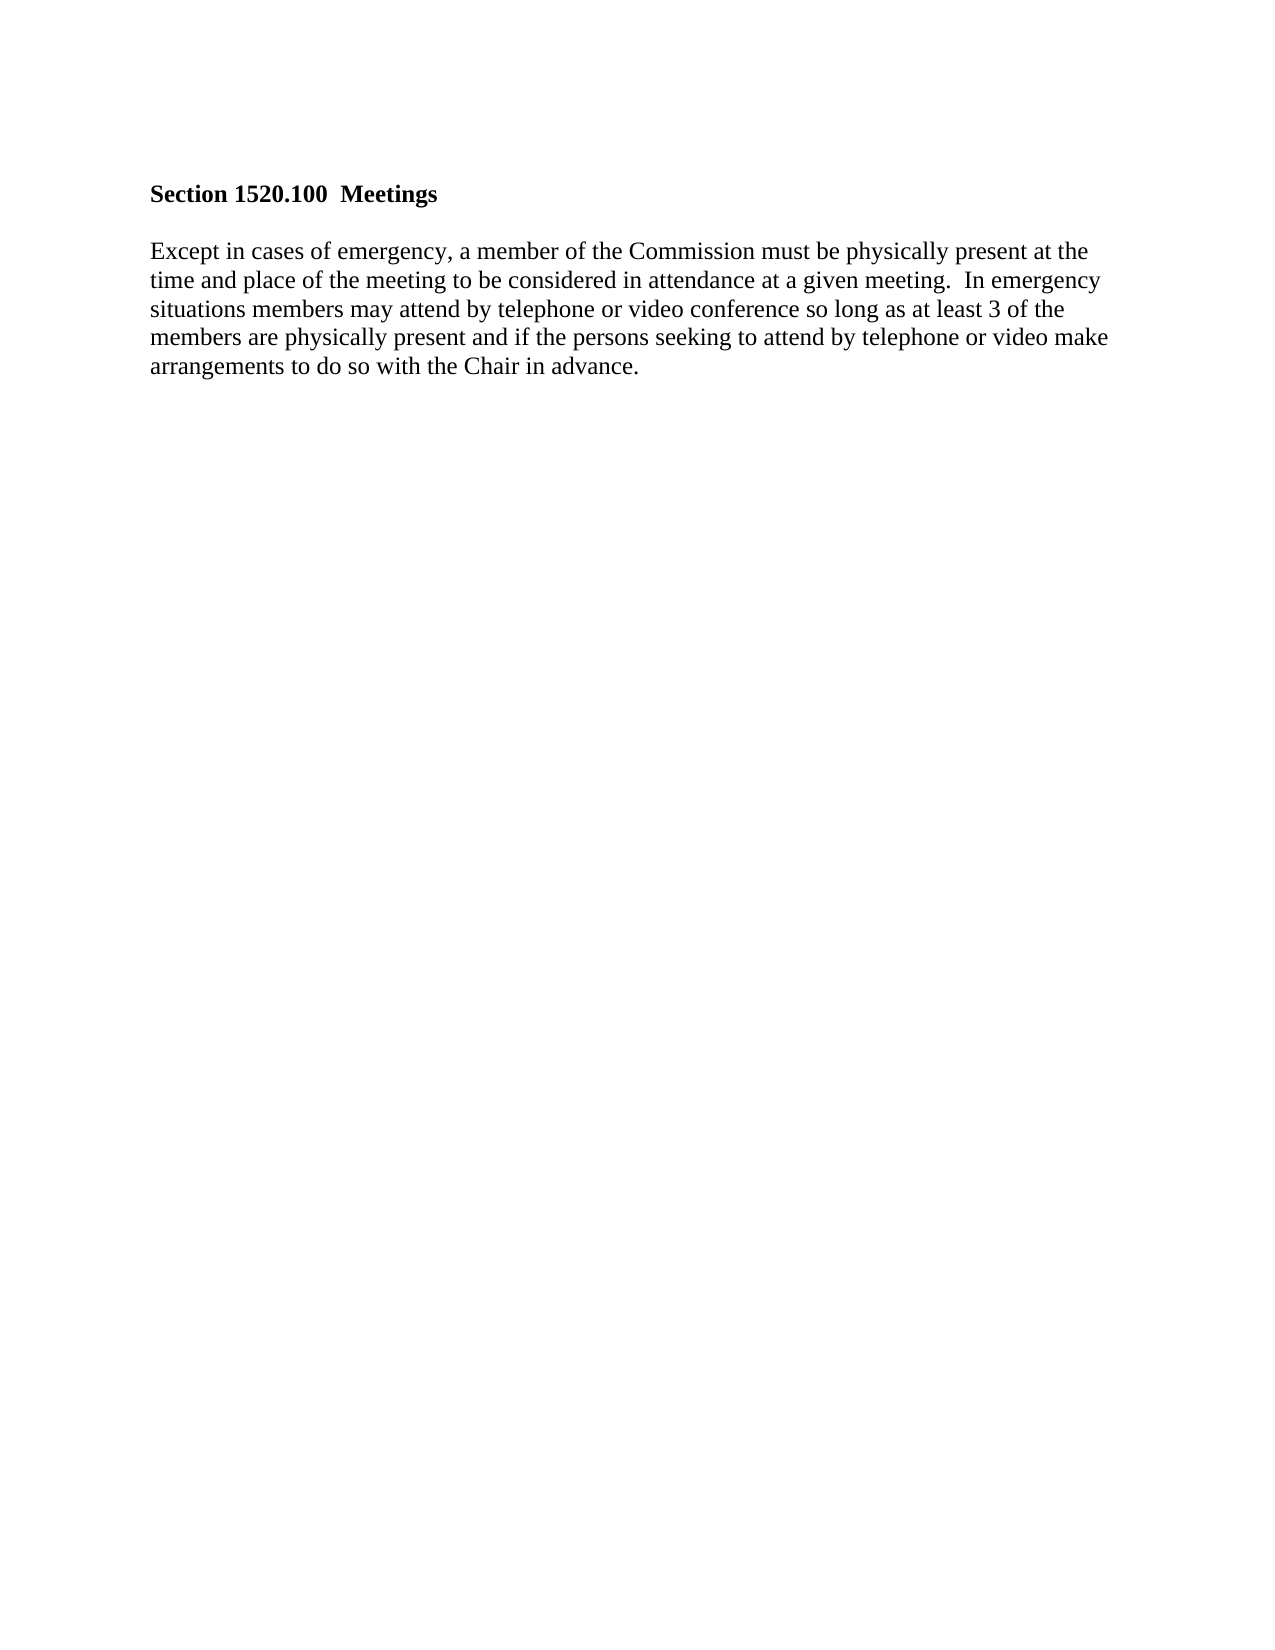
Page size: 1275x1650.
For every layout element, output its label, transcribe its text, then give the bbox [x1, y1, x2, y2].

text Except in cases of emergency, a member of the Commission must be physically present at the time and place of the meeting to be considered in attendance at a given meeting. In emergency situations members may attend by telephone or video conference so long as at least 3 of the members are physically present and if the persons seeking to attend by telephone or video make arrangements to do so with the Chair in advance. [150, 236, 1125, 380]
text Section 1520.100 Meetings [150, 179, 1125, 207]
